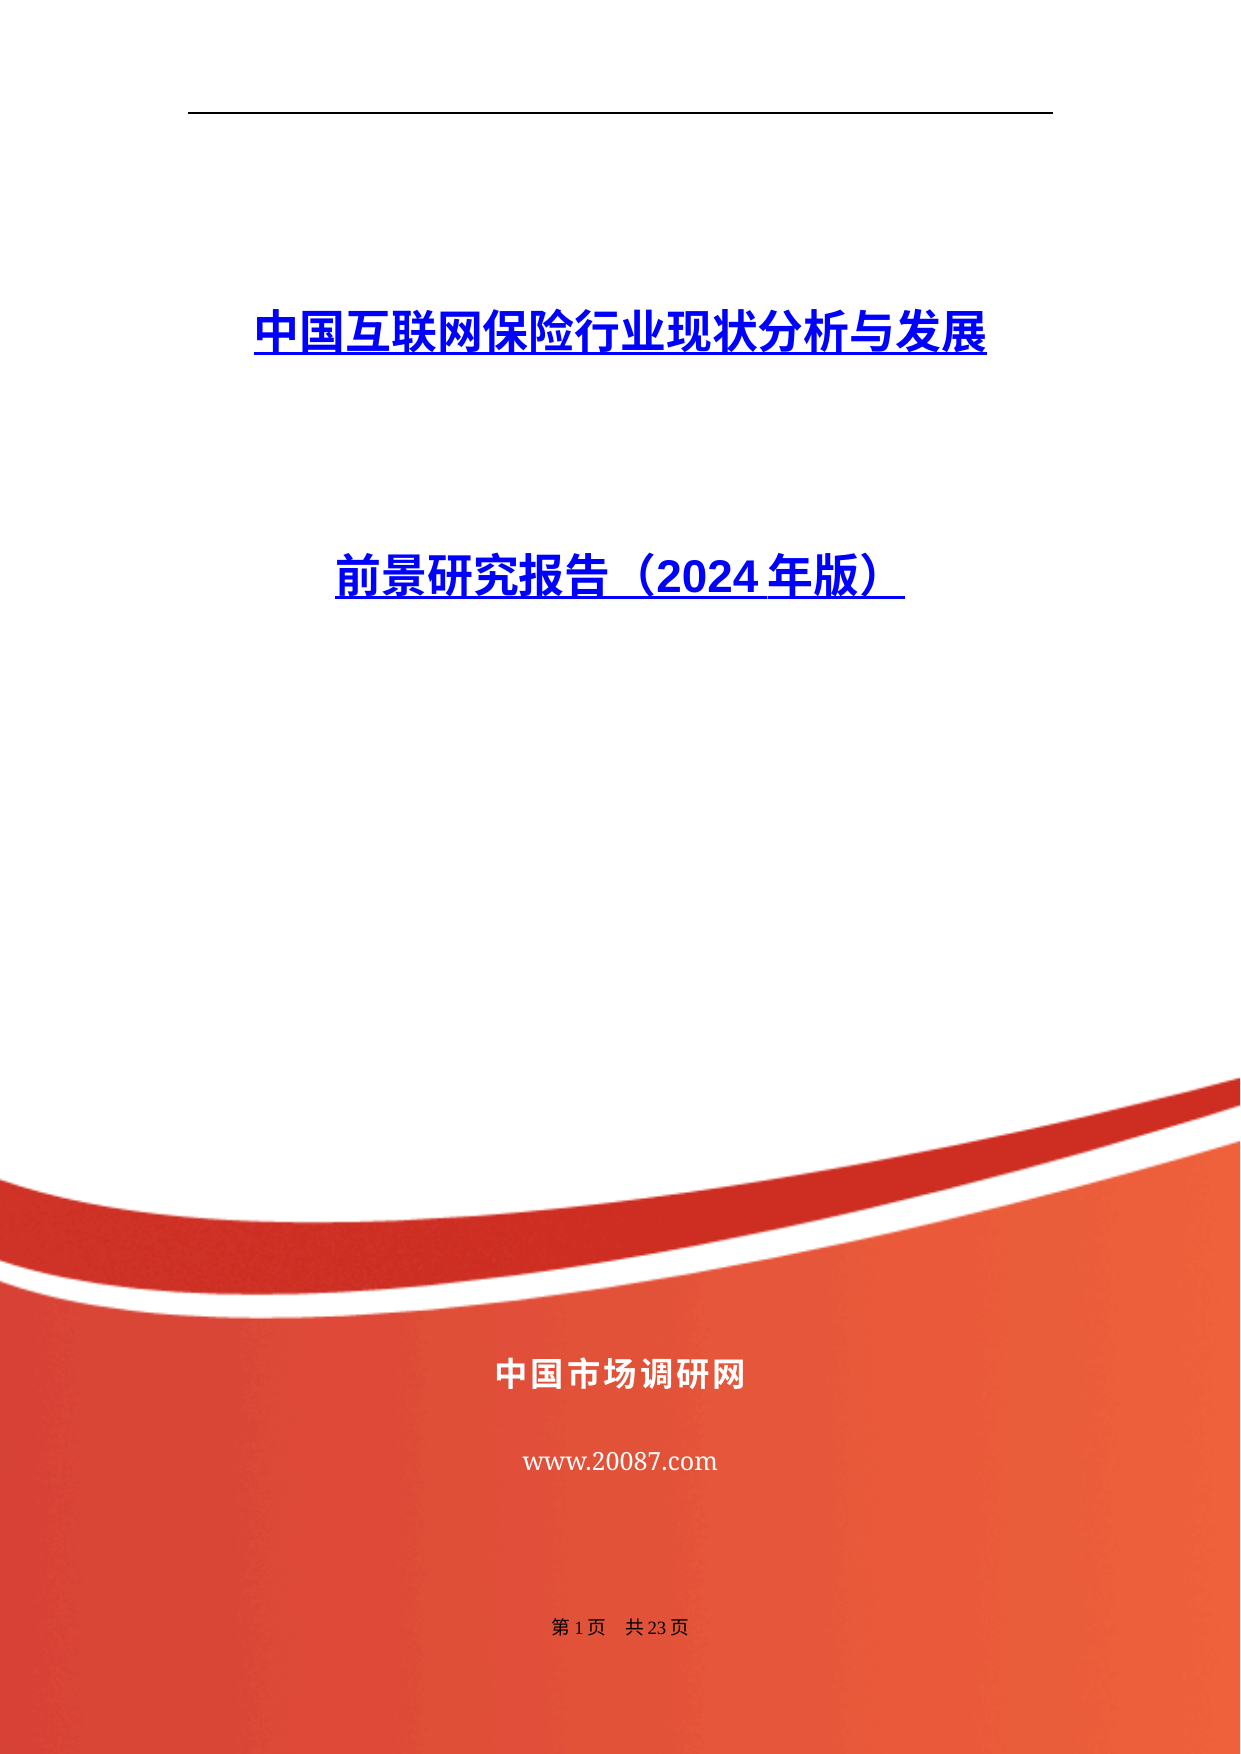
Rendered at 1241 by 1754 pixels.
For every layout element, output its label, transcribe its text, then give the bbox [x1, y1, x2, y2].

table_header 中国互联网保险行业现状分析与发展前景研究报告（2024年版） [188, 207, 1053, 773]
subtitle 中国市场调研网 [187, 1339, 1053, 1404]
picture [0, 1006, 1241, 1754]
text www.20087.com [187, 1428, 1053, 1493]
